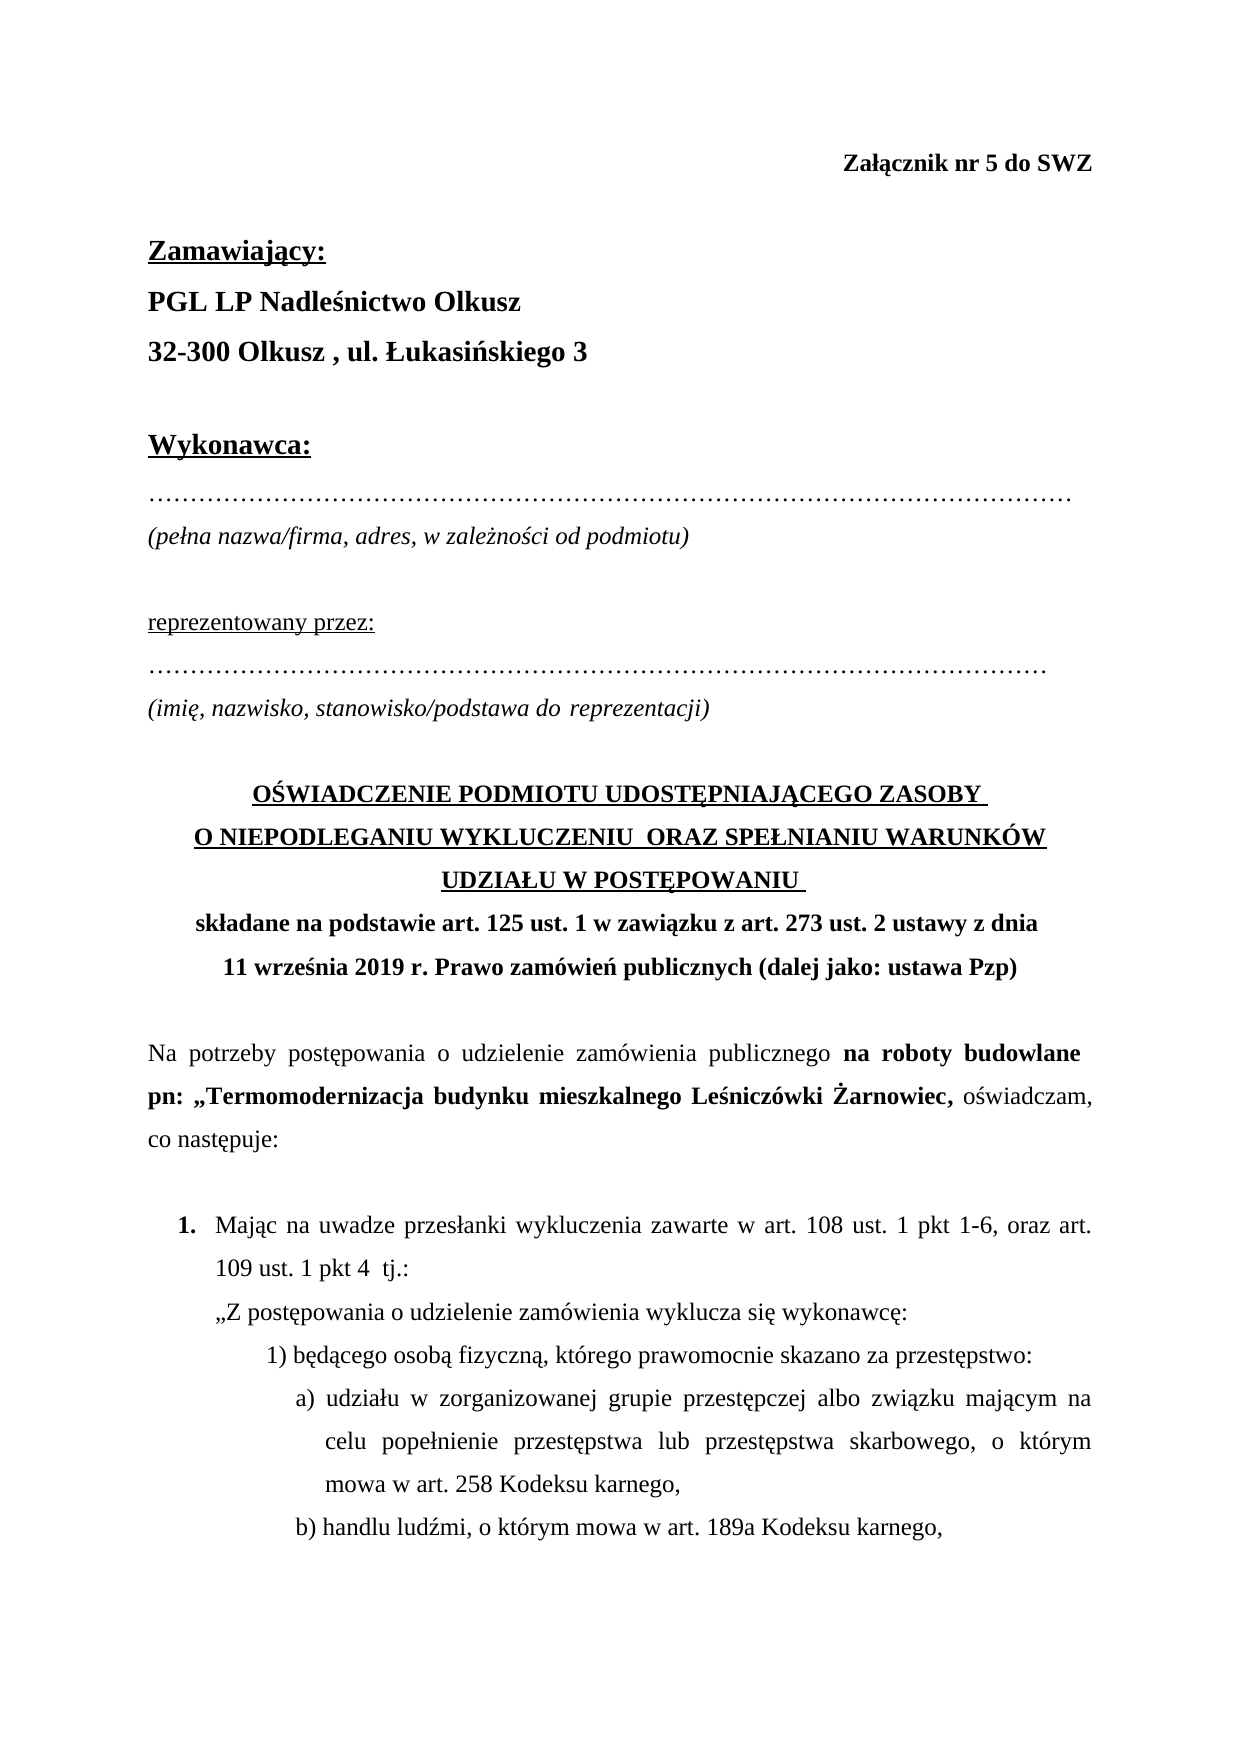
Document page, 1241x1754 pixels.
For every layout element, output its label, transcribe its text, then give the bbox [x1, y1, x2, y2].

text Załącznik nr 5 do SWZ [162, 148, 1093, 176]
text 1) będącego osobą fizyczną, którego prawomocnie skazano za przestępstwo: [266, 1340, 1093, 1368]
text 32-300 Olkusz , ul. Łukasińskiego 3 [148, 334, 1093, 367]
text ……………………………………………………………………………………………… [148, 650, 1093, 679]
text OŚWIADCZENIE PODMIOTU UDOSTĘPNIAJĄCEGO ZASOBY O NIEPODLEGANIU WYKLUCZENIU ORAZ SPEŁNIANIU WARUNKÓW UDZIAŁU W POSTĘPOWANIU [148, 779, 1093, 894]
text Na potrzeby postępowania o udzielenie zamówienia publicznego na roboty budowlane pn: „Termomodernizacja budynku mieszkalnego Leśniczówki Żarnowiec, oświadczam, co następuje: [148, 1038, 1093, 1153]
text składane na podstawie art. 125 ust. 1 w zawiązku z art. 273 ust. 2 ustawy z dnia 11 września 2019 r. Prawo zamówień publicznych (dalej jako: ustawa Pzp) [148, 908, 1093, 980]
text reprezentowany przez: [148, 607, 1093, 636]
text Zamawiający: [148, 233, 1093, 267]
text b) handlu ludźmi, o którym mowa w art. 189a Kodeksu karnego, [295, 1512, 1093, 1541]
text „Z postępowania o udzielenie zamówienia wyklucza się wykonawcę: [215, 1297, 1093, 1325]
text Wykonawca: [148, 427, 1093, 461]
text (pełna nazwa/firma, adres, w zależności od podmiotu) [148, 521, 1093, 549]
list Mając na uwadze przesłanki wykluczenia zawarte w art. 108 ust. 1 pkt 1-6, oraz art. 109 ust. 1 pkt 4 tj.: [177, 1210, 1093, 1282]
text a) udziału w zorganizowanej grupie przestępczej albo związku mającym na celu popełnienie przestępstwa lub przestępstwa skarbowego, o którym mowa w art. 258 Kodeksu karnego, [295, 1383, 1093, 1498]
text (imię, nazwisko, stanowisko/podstawa do reprezentacji) [148, 693, 1093, 722]
text PGL LP Nadleśnictwo Olkusz [148, 284, 1093, 317]
text ………………………………………………………………………………………………… [148, 478, 1093, 506]
